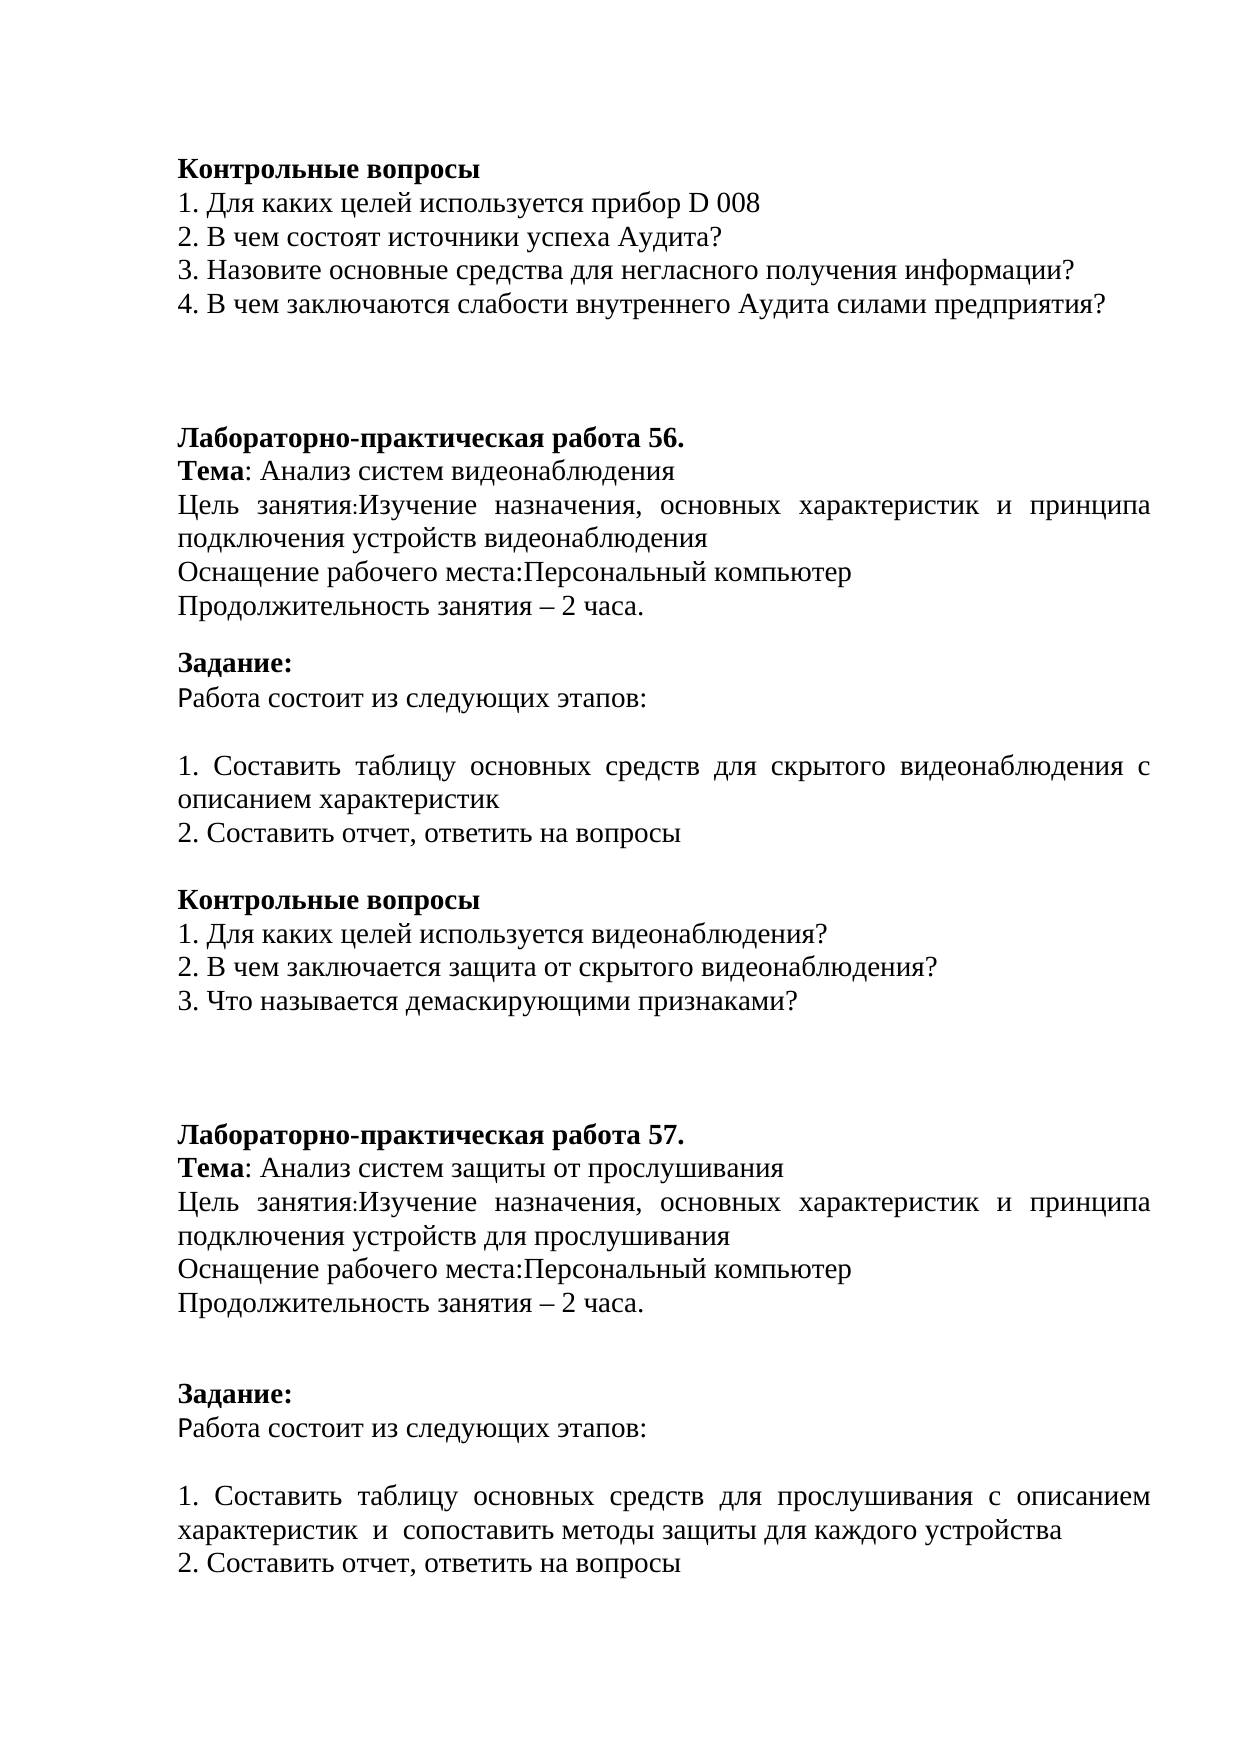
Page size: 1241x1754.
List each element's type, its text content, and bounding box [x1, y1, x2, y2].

text Цель занятия:Изучение назначения, основных характеристик и принципа подключения устройств видеонаблюдения [177, 487, 1152, 554]
text 1. Для каких целей используется прибор D 008 [177, 185, 1152, 219]
text Лабораторно-практическая работа 56. [177, 420, 1152, 453]
text Оснащение рабочего места:Персональный компьютер [177, 1251, 1152, 1285]
text Тема: Анализ систем защиты от прослушивания [177, 1151, 1152, 1184]
text 2. Составить отчет, ответить на вопросы [177, 815, 1152, 849]
text 3. Назовите основные средства для негласного получения информации? [177, 252, 1152, 286]
text Тема: Анализ систем видеонаблюдения [177, 453, 1152, 487]
text Цель занятия:Изучение назначения, основных характеристик и принципа подключения устройств для прослушивания [177, 1184, 1152, 1251]
text 1. Составить таблицу основных средств для скрытого видеонаблюдения с описанием характеристик [177, 748, 1152, 815]
text Продолжительность занятия – 2 часа. [177, 1285, 1152, 1318]
text 2. В чем заключается защита от скрытого видеонаблюдения? [177, 949, 1152, 983]
text 2. В чем состоят источники успеха Аудита? [177, 219, 1152, 252]
text Задание: [177, 645, 1152, 679]
text 2. Составить отчет, ответить на вопросы [177, 1546, 1152, 1579]
text Контрольные вопросы [177, 152, 1152, 185]
text Оснащение рабочего места:Персональный компьютер [177, 554, 1152, 588]
text 4. В чем заключаются слабости внутреннего Аудита силами предприятия? [177, 286, 1152, 319]
text 1. Составить таблицу основных средств для прослушивания с описанием характеристик и сопоставить методы защиты для каждого устройства [177, 1478, 1152, 1546]
text 3. Что называется демаскирующими признаками? [177, 983, 1152, 1016]
text Лабораторно-практическая работа 57. [177, 1117, 1152, 1151]
text Задание: [177, 1376, 1152, 1409]
text Продолжительность занятия – 2 часа. [177, 588, 1152, 621]
text 1. Для каких целей используется видеонаблюдения? [177, 916, 1152, 949]
text Работа состоит из следующих этапов: [177, 1409, 1152, 1445]
text Контрольные вопросы [177, 882, 1152, 916]
text Работа состоит из следующих этапов: [177, 679, 1152, 714]
